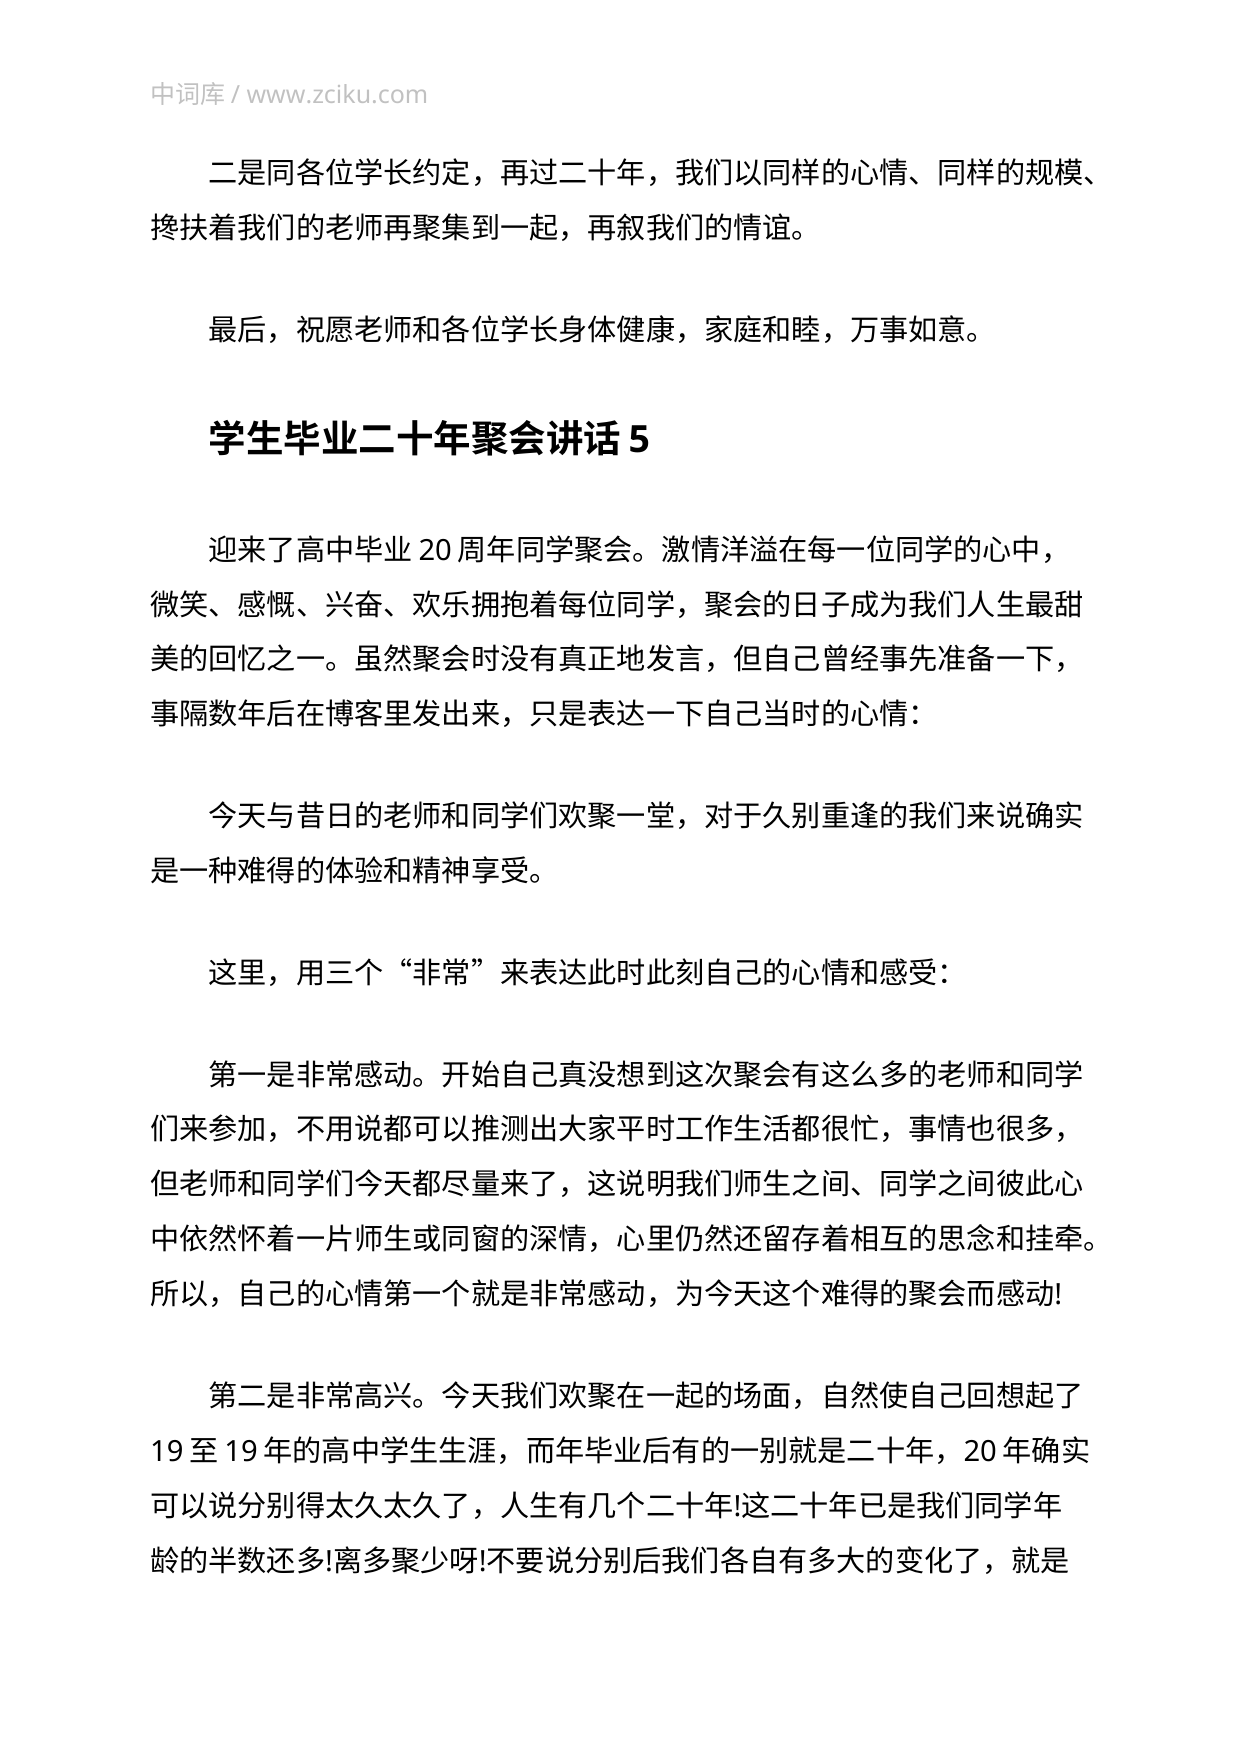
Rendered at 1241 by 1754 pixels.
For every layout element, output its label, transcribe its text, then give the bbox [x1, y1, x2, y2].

text 二是同各位学长约定，再过二十年，我们以同样的心情、同样的规模、搀扶着我们的老师再聚集到一起，再叙我们的情谊。 [150, 150, 1090, 247]
text 迎来了高中毕业20周年同学聚会。激情洋溢在每一位同学的心中，微笑、感慨、兴奋、欢乐拥抱着每位同学，聚会的日子成为我们人生最甜美的回忆之一。虽然聚会时没有真正地发言，但自己曾经事先准备一下，事隔数年后在博客里发出来，只是表达一下自己当时的心情： [150, 526, 1090, 733]
text 第一是非常感动。开始自己真没想到这次聚会有这么多的老师和同学们来参加，不用说都可以推测出大家平时工作生活都很忙，事情也很多，但老师和同学们今天都尽量来了，这说明我们师生之间、同学之间彼此心中依然怀着一片师生或同窗的深情，心里仍然还留存着相互的思念和挂牵。所以，自己的心情第一个就是非常感动，为今天这个难得的聚会而感动! [150, 1051, 1090, 1313]
text 最后，祝愿老师和各位学长身体健康，家庭和睦，万事如意。 [150, 307, 1090, 349]
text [150, 1373, 1090, 1580]
text 今天与昔日的老师和同学们欢聚一堂，对于久别重逢的我们来说确实是一种难得的体验和精神享受。 [150, 793, 1090, 890]
text 学生毕业二十年聚会讲话5 [150, 408, 1090, 463]
text 这里，用三个“非常”来表达此时此刻自己的心情和感受： [150, 949, 1090, 992]
